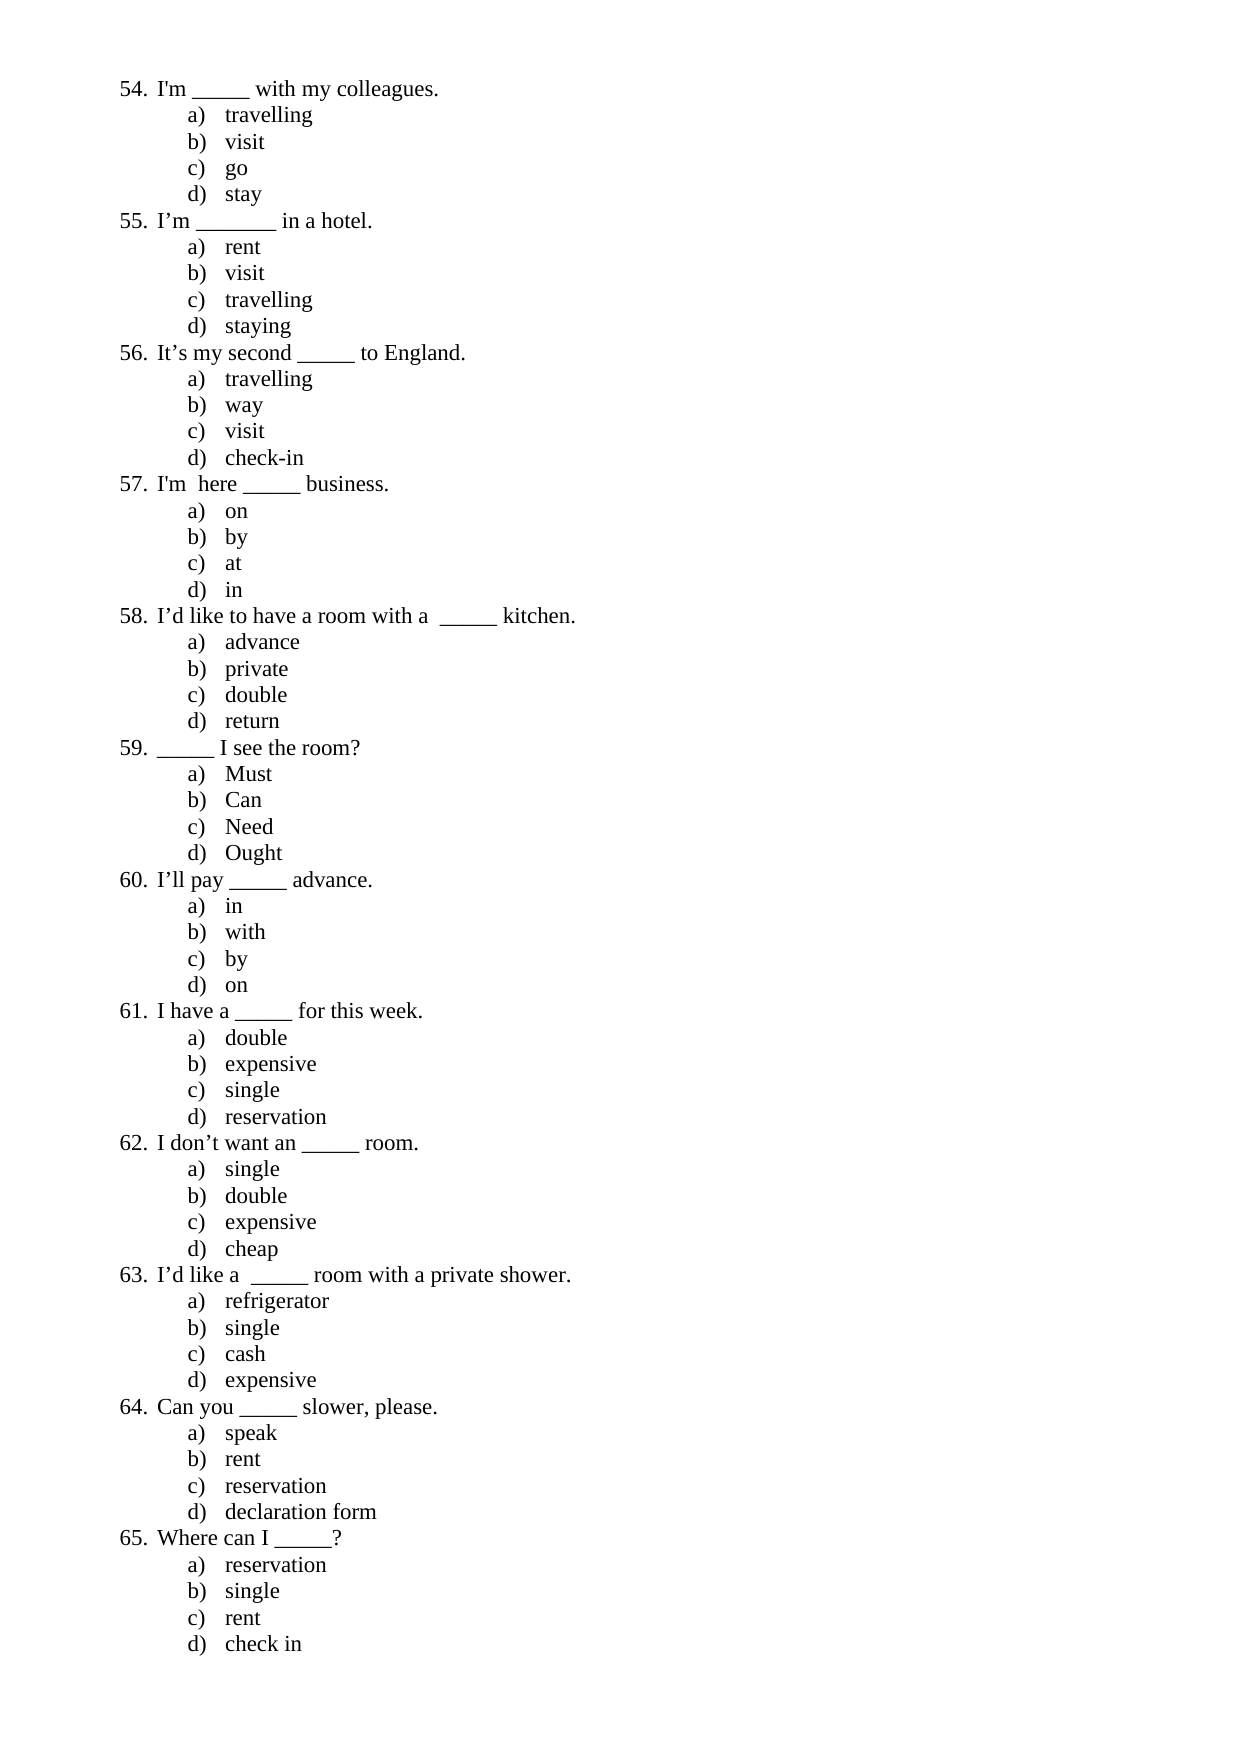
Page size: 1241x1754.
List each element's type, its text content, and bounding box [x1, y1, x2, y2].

list reservation [187, 1103, 1165, 1129]
list expensive [187, 1366, 1165, 1393]
list reservation [187, 1551, 1165, 1577]
list way [187, 391, 1165, 418]
list in [187, 576, 1165, 602]
list travelling [187, 286, 1165, 312]
list travelling [187, 365, 1165, 391]
list expensive [187, 1050, 1165, 1076]
list visit [187, 418, 1165, 444]
list reservation [187, 1472, 1165, 1498]
list refrigerator [187, 1287, 1165, 1314]
list single [187, 1076, 1165, 1103]
list I’d like to have a room with a _____ kitchen. [119, 602, 1165, 628]
list double [187, 1024, 1165, 1050]
list Where can I _____? [119, 1524, 1165, 1551]
list on [187, 497, 1165, 523]
list speak [187, 1419, 1165, 1445]
list rent [187, 1603, 1165, 1630]
list stay [187, 180, 1165, 207]
list cash [187, 1340, 1165, 1366]
list at [187, 549, 1165, 576]
list Need [187, 813, 1165, 839]
list visit [187, 259, 1165, 286]
list Must [187, 760, 1165, 787]
list check-in [187, 444, 1165, 470]
list _____ I see the room? [119, 734, 1165, 760]
list private [187, 655, 1165, 681]
list It’s my second _____ to England. [119, 338, 1165, 365]
list I’ll pay _____ advance. [119, 866, 1165, 892]
list rent [187, 1445, 1165, 1472]
list Can [187, 787, 1165, 813]
list expensive [187, 1208, 1165, 1234]
list visit [187, 128, 1165, 154]
list return [187, 707, 1165, 734]
list declaration form [187, 1498, 1165, 1524]
list rent [187, 233, 1165, 259]
list by [187, 523, 1165, 549]
list single [187, 1314, 1165, 1340]
list cheap [187, 1234, 1165, 1261]
list Ought [187, 839, 1165, 866]
list single [187, 1577, 1165, 1603]
list double [187, 681, 1165, 707]
list I’m _______ in a hotel. [119, 207, 1165, 233]
list check in [187, 1630, 1165, 1656]
list on [187, 971, 1165, 997]
list with [187, 918, 1165, 945]
list by [187, 945, 1165, 971]
list I have a _____ for this week. [119, 997, 1165, 1024]
list single [187, 1156, 1165, 1182]
list travelling [187, 101, 1165, 128]
list in [187, 892, 1165, 918]
list I don’t want an _____ room. [119, 1129, 1165, 1156]
list I'm here _____ business. [119, 470, 1165, 497]
list double [187, 1182, 1165, 1208]
list advance [187, 628, 1165, 655]
list I'm _____ with my colleagues. [119, 75, 1165, 101]
list go [187, 154, 1165, 180]
list staying [187, 312, 1165, 338]
list I’d like a _____ room with a private shower. [119, 1261, 1165, 1287]
list Can you _____ slower, please. [119, 1393, 1165, 1419]
